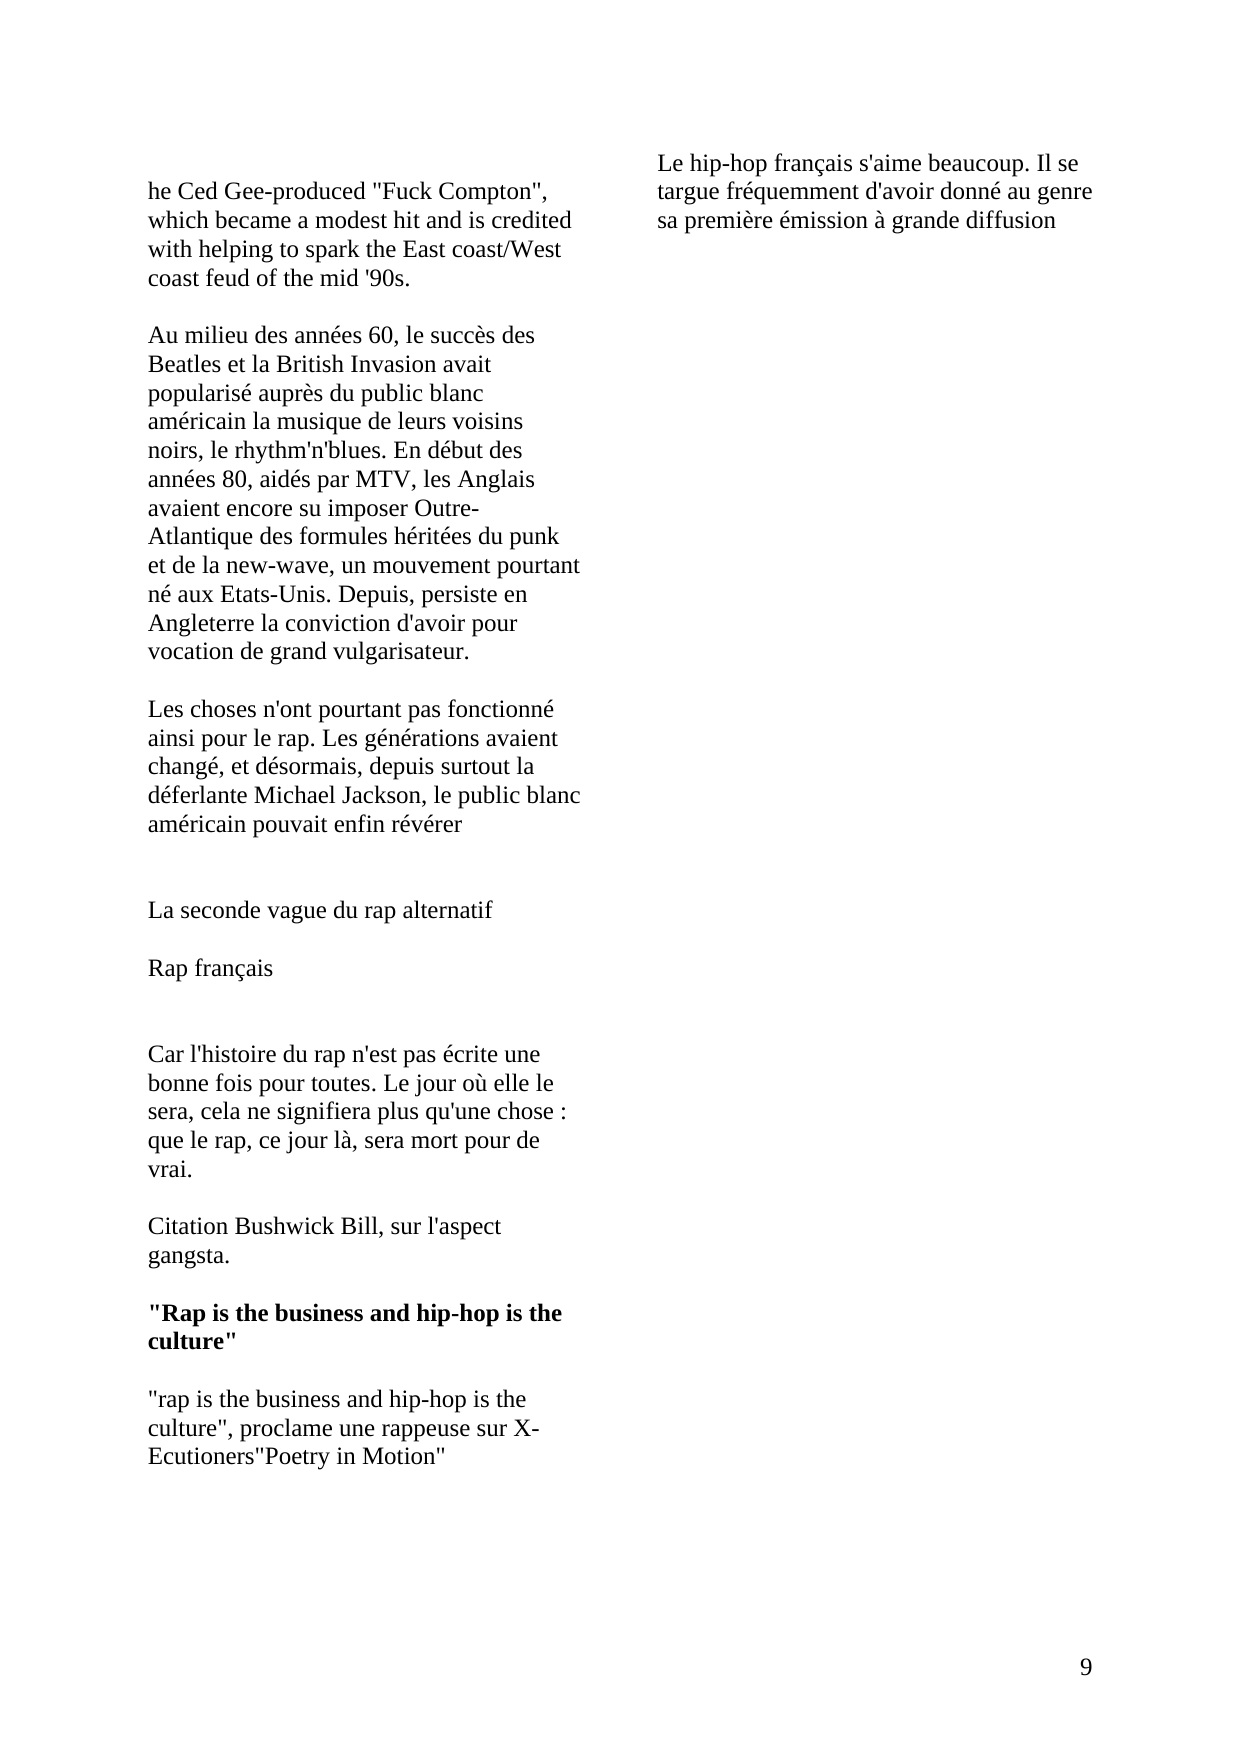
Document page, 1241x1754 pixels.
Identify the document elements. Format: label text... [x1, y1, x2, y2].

text he Ced Gee-produced "Fuck Compton", which became a modest hit and is credited with helping to spark the East coast/West coast feud of the mid '90s. [148, 176, 583, 291]
text Citation Bushwick Bill, sur l'aspect gangsta. [148, 1211, 583, 1269]
text Le hip-hop français s'aime beaucoup. Il se targue fréquemment d'avoir donné au genre sa première émission à grande diffusion [657, 148, 1093, 234]
text Rap français [148, 953, 583, 981]
text Les choses n'ont pourtant pas fonctionné ainsi pour le rap. Les générations avaient changé, et désormais, depuis surtout la déferlante Michael Jackson, le public blanc américain pouvait enfin révérer [148, 694, 583, 838]
text Car l'histoire du rap n'est pas écrite une bonne fois pour toutes. Le jour où elle le sera, cela ne signifiera plus qu'une chose : que le rap, ce jour là, sera mort pour de vrai. [148, 1039, 583, 1183]
text La seconde vague du rap alternatif [148, 895, 583, 924]
text Au milieu des années 60, le succès des Beatles et la British Invasion avait popularisé auprès du public blanc américain la musique de leurs voisins noirs, le rhythm'n'blues. En début des années 80, aidés par MTV, les Anglais avaient encore su imposer Outre-Atlantique des formules héritées du punk et de la new-wave, un mouvement pourtant né aux Etats-Unis. Depuis, persiste en Angleterre la conviction d'avoir pour vocation de grand vulgarisateur. [148, 320, 583, 665]
text "rap is the business and hip-hop is the culture", proclame une rappeuse sur X-Ecutioners"Poetry in Motion" [148, 1384, 583, 1470]
subtitle "Rap is the business and hip-hop is the culture" [148, 1298, 583, 1355]
